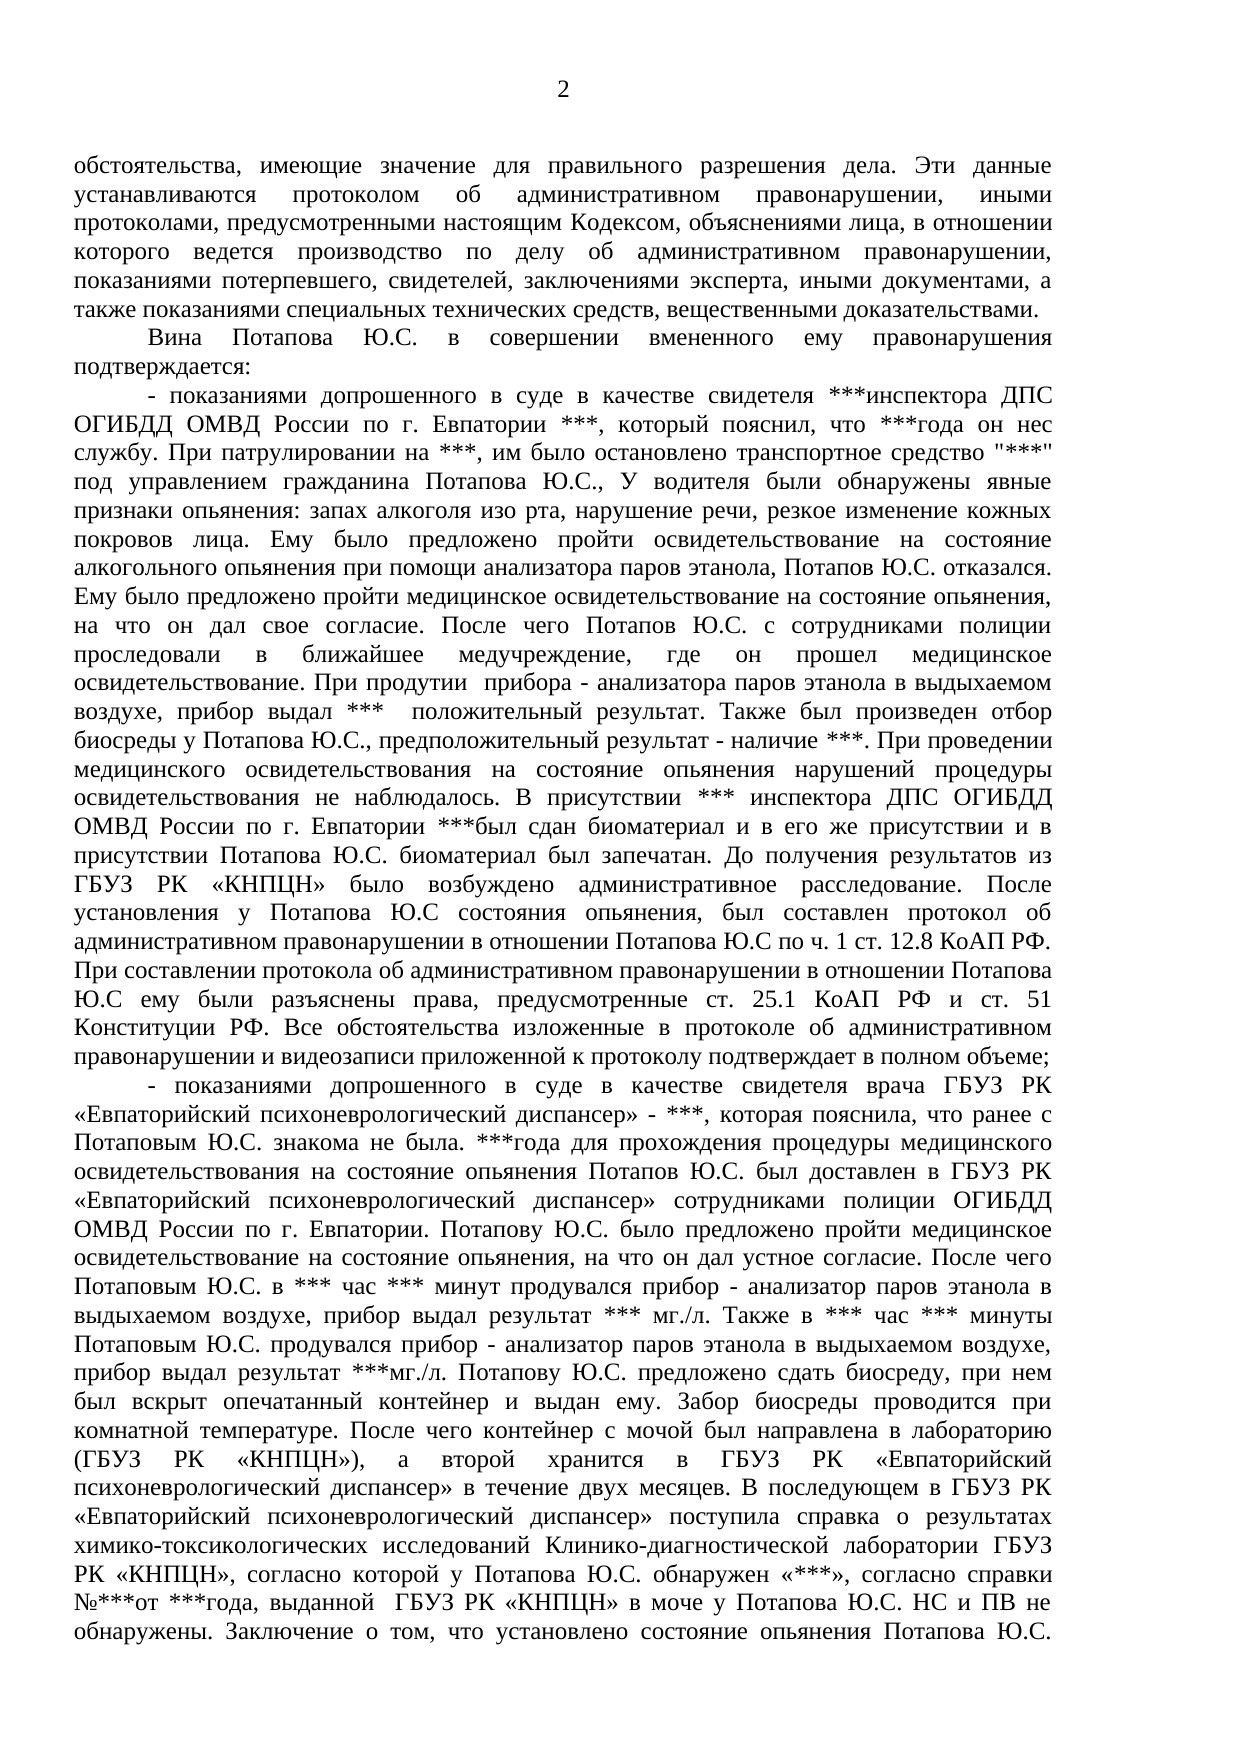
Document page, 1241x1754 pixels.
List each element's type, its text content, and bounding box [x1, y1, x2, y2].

text Вина Потапова Ю.С. в совершении вмененного ему правонарушения подтверждается: [74, 322, 1053, 380]
text - показаниями допрошенного в суде в качестве свидетеля ***инспектора ДПС ОГИБДД ОМВД России по г. Евпатории ***, который пояснил, что ***года он нес службу. При патрулировании на ***, им было остановлено транспортное средство "***" под управлением гражданина Потапова Ю.С., У водителя были обнаружены явные признаки опьянения: запах алкоголя изо рта, нарушение речи, резкое изменение кожных покровов лица. Ему было предложено пройти освидетельствование на состояние алкогольного опьянения при помощи анализатора паров этанола, Потапов Ю.С. отказался. Ему было предложено пройти медицинское освидетельствование на состояние опьянения, на что он дал свое согласие. После чего Потапов Ю.С. с сотрудниками полиции проследовали в ближайшее медучреждение, где он прошел медицинское освидетельствование. При продутии прибора - анализатора паров этанола в выдыхаемом воздухе, прибор выдал *** положительный результат. Также был произведен отбор биосреды у Потапова Ю.С., предположительный результат - наличие ***. При проведении медицинского освидетельствования на состояние опьянения нарушений процедуры освидетельствования не наблюдалось. В присутствии *** инспектора ДПС ОГИБДД ОМВД России по г. Евпатории ***был сдан биоматериал и в его же присутствии и в присутствии Потапова Ю.С. биоматериал был запечатан. До получения результатов из ГБУЗ РК «КНПЦН» было возбуждено административное расследование. После установления у Потапова Ю.С состояния опьянения, был составлен протокол об административном правонарушении в отношении Потапова Ю.С по ч. 1 ст. 12.8 КоАП РФ. При составлении протокола об административном правонарушении в отношении Потапова Ю.С ему были разъяснены права, предусмотренные ст. 25.1 КоАП РФ и ст. 51 Конституции РФ. Все обстоятельства изложенные в протоколе об административном правонарушении и видеозаписи приложенной к протоколу подтверждает в полном объеме; [74, 380, 1053, 1070]
